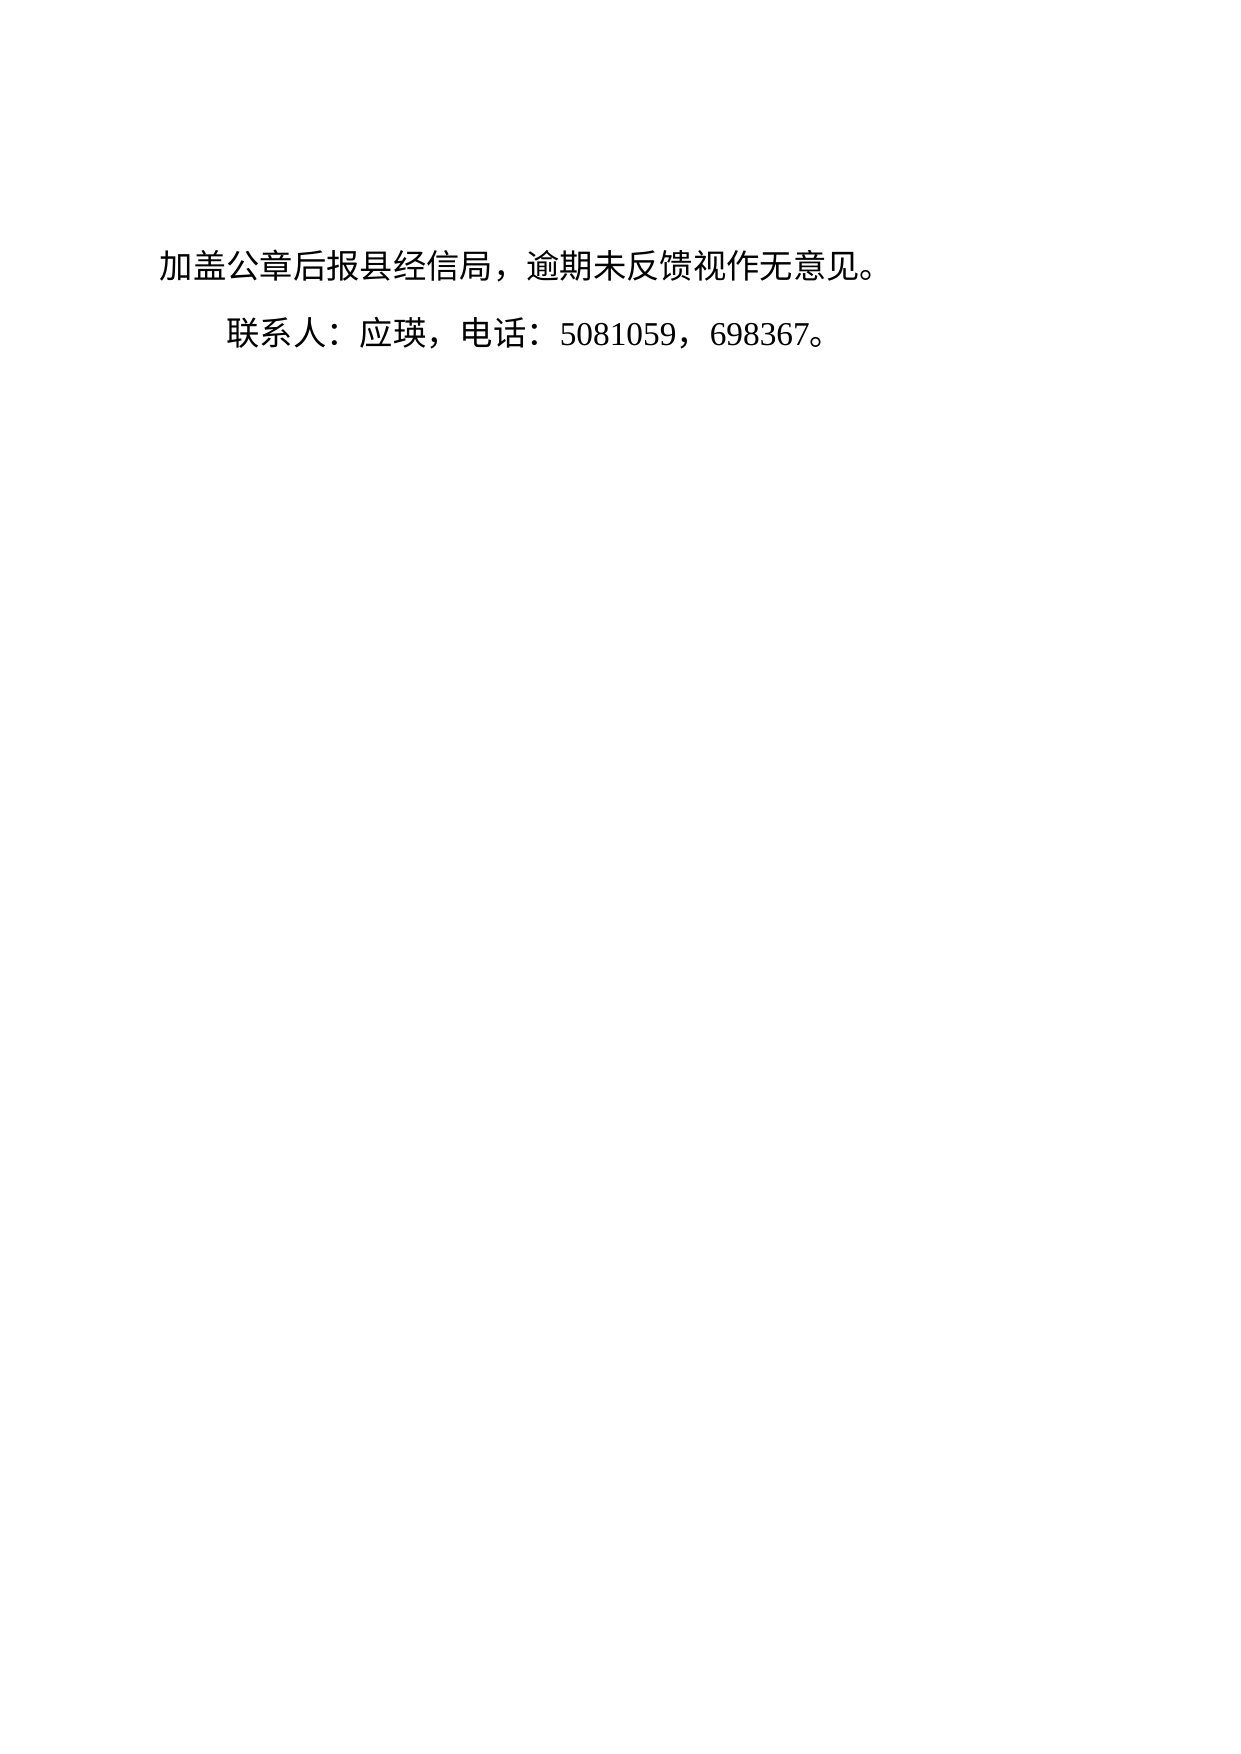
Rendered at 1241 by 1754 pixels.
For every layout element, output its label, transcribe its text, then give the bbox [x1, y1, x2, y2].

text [159, 226, 1081, 292]
text 联系人：应瑛，电话：5081059，698367。 [159, 292, 1081, 359]
